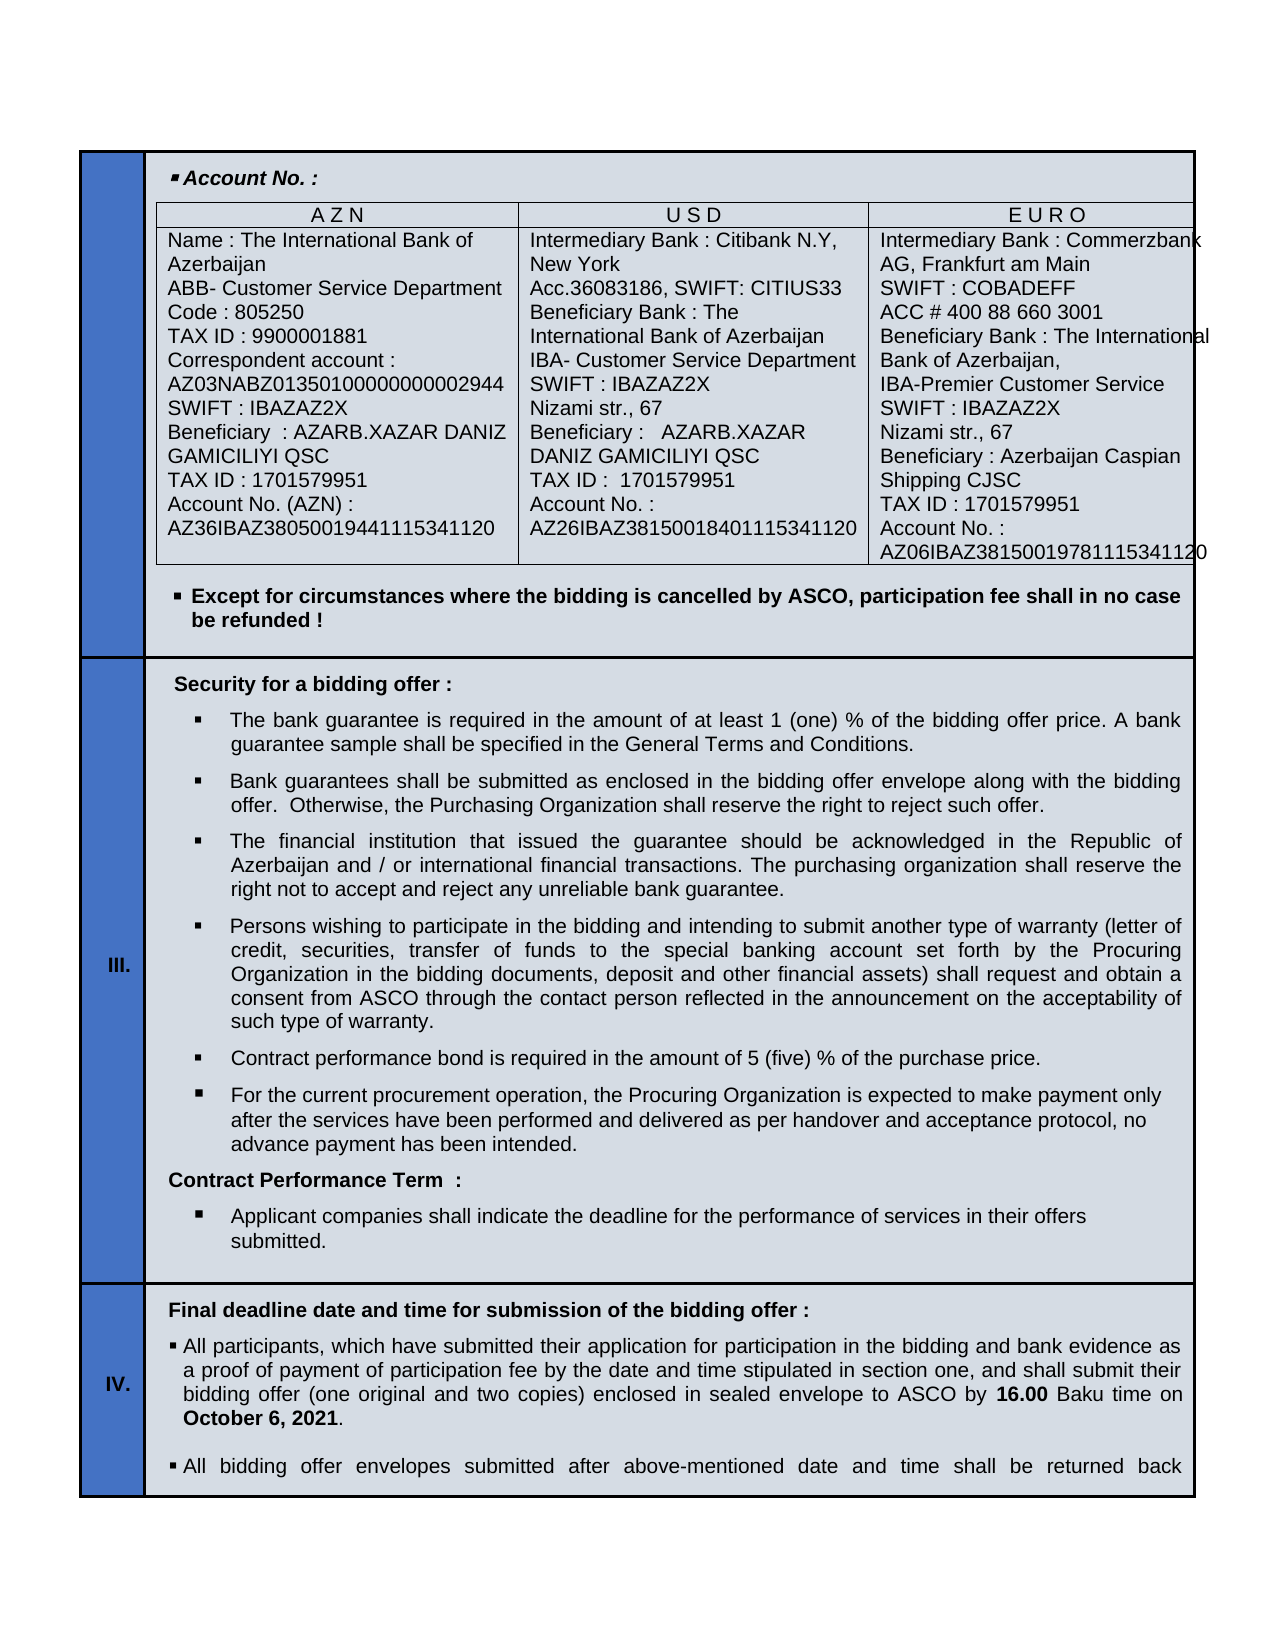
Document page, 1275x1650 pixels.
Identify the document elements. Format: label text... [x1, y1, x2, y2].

table_cell Security for a bidding offer : The bank guarantee is required in the amount of at least 1 (one) % of the bidding offer price. A bank guarantee sample shall be specified in the General Terms and Conditions. Bank guarantees shall be submitted as enclosed in the bidding offer envelope along with the bidding offer. Otherwise, the Purchasing Organization shall reserve the right to reject such offer. The financial institution that issued the guarantee should be acknowledged in the Republic of Azerbaijan and / or international financial transactions. The purchasing organization shall reserve the right not to accept and reject any unreliable bank guarantee. Persons wishing to participate in the bidding and intending to submit another type of warranty (letter of credit, securities, transfer of funds to the special banking account set forth by the Procuring Organization in the bidding documents, deposit and other financial assets) shall request and obtain a consent from ASCO through the contact person reflected in the announcement on the acceptability of such type of warranty. Contract performance bond is required in the amount of 5 (five) % of the purchase price. For the current procurement operation, the Procuring Organization is expected to make payment only after the services have been performed and delivered as per handover and acceptance protocol, no advance payment has been intended. Contract Performance Term : Applicant companies shall indicate the deadline for the performance of services in their offers submitted. [146, 659, 1193, 1282]
table_cell [82, 153, 143, 656]
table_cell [146, 1285, 1193, 1495]
table_cell [82, 1285, 143, 1495]
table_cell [146, 153, 1193, 656]
table_cell [82, 659, 143, 1282]
